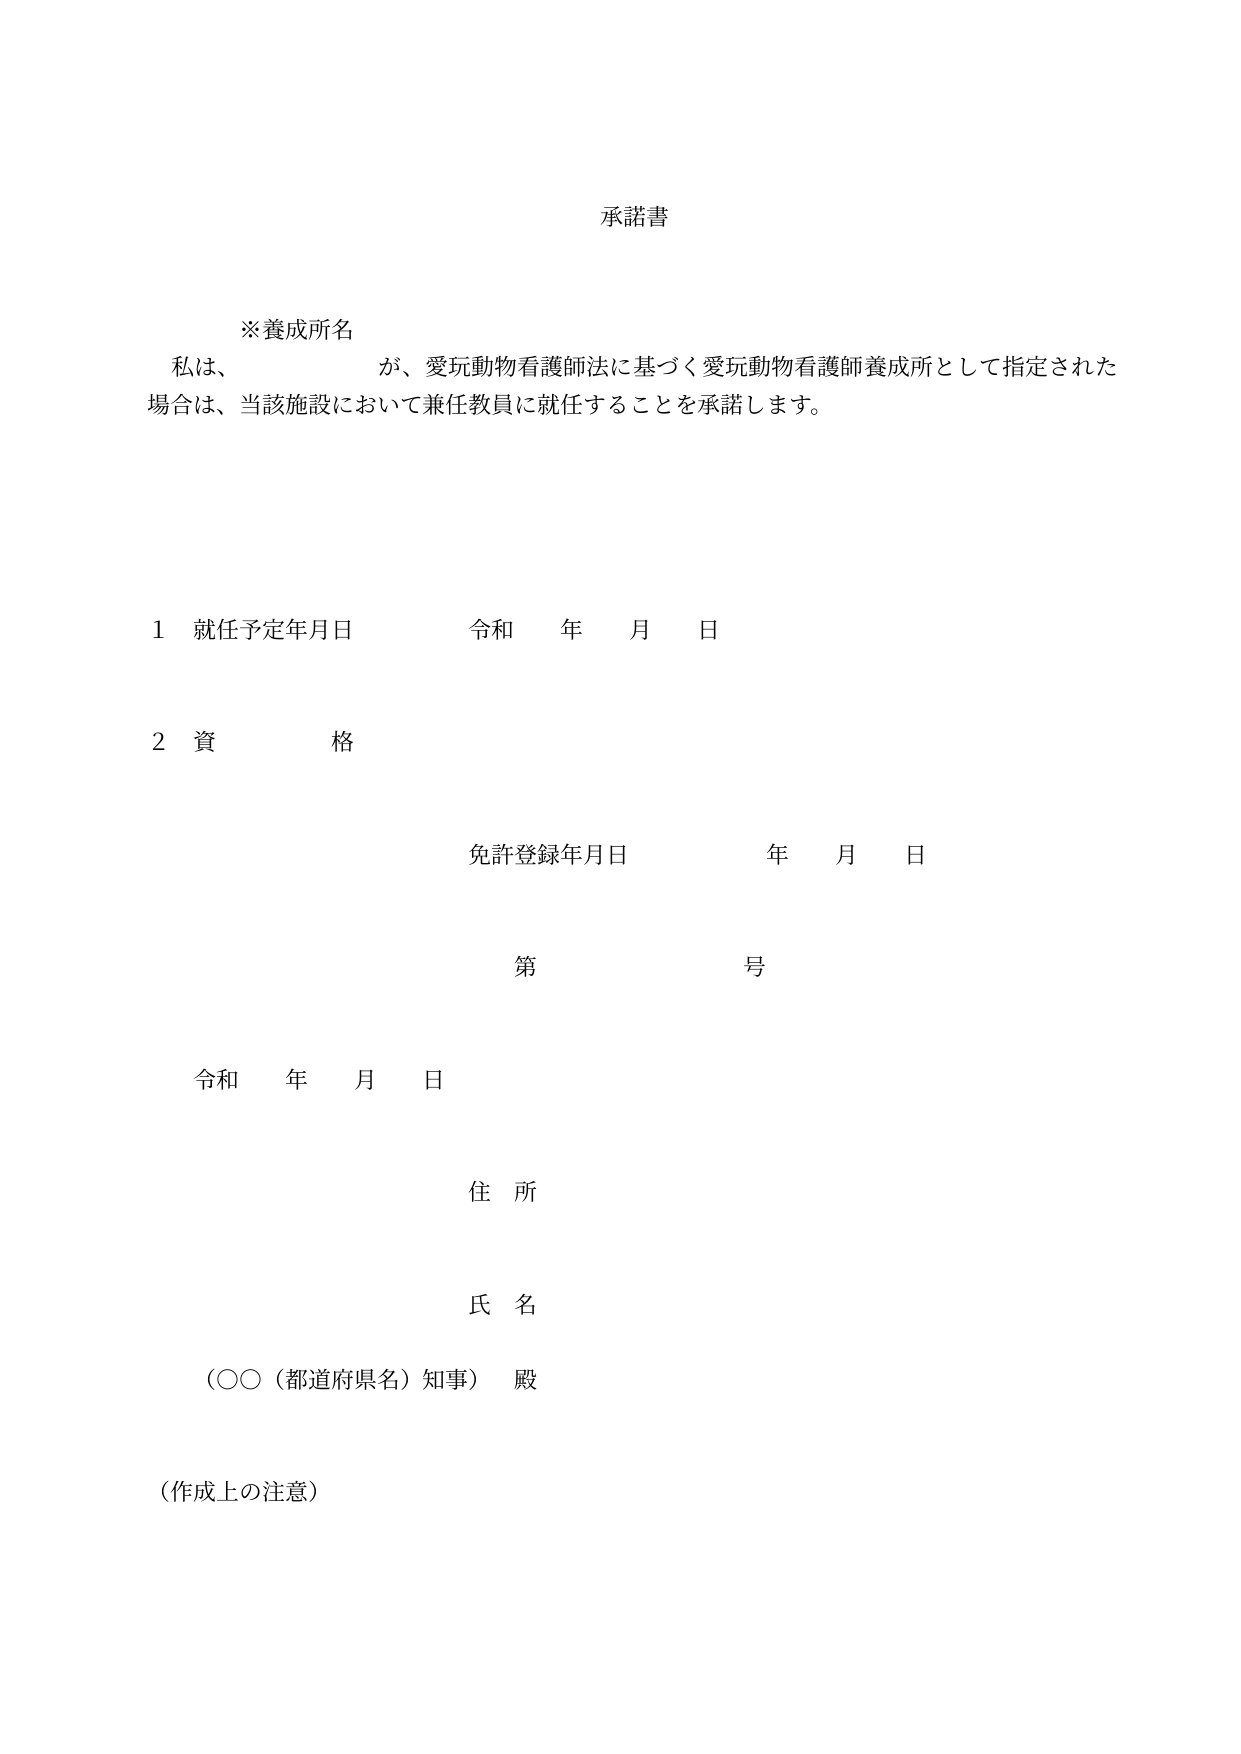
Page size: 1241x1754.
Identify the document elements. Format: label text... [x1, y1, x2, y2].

text ２ 資 格 [148, 722, 1122, 759]
text 免許登録年月日 年 月 日 [148, 834, 1122, 872]
text （作成上の注意） [148, 1472, 1122, 1509]
text 氏 名 [148, 1284, 1122, 1322]
text 私は、 が、愛玩動物看護師法に基づく愛玩動物看護師養成所として指定された場合は、当該施設において兼任教員に就任することを承諾します。 [148, 347, 1122, 422]
text ※養成所名 [148, 309, 1122, 347]
text （○○（都道府県名）知事） 殿 [148, 1359, 1122, 1397]
text 住 所 [148, 1172, 1122, 1209]
text 承諾書 [148, 197, 1122, 234]
text 令和 年 月 日 [148, 1059, 1122, 1097]
text 第 号 [148, 947, 1122, 984]
text １ 就任予定年月日 令和 年 月 日 [148, 609, 1122, 647]
